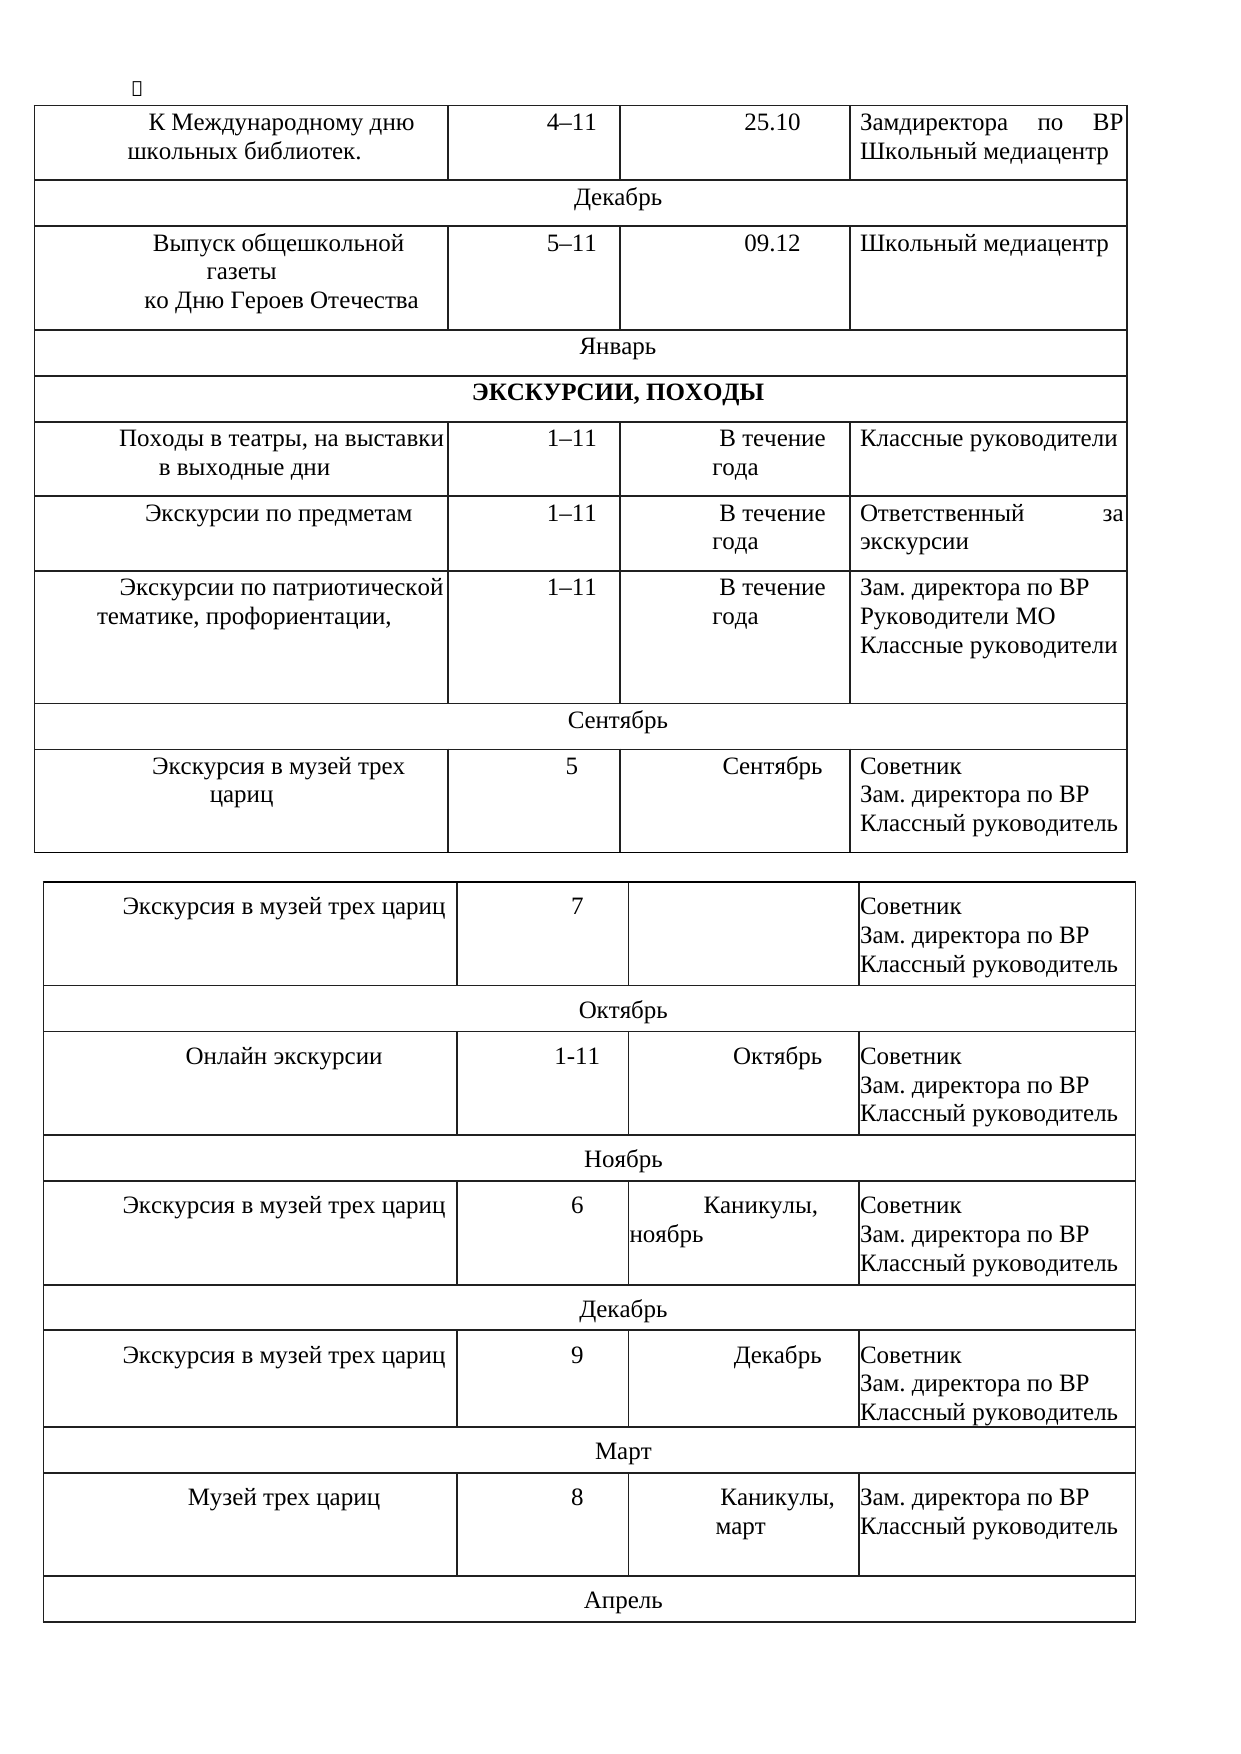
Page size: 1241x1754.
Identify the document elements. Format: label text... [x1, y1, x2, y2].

table_cell Школьный медиацентр [851, 227, 1126, 329]
table_cell В течение года [621, 423, 849, 495]
table_cell Советник Зам. директора по ВР Классный руководитель [860, 1032, 1135, 1134]
table_cell Ноябрь [44, 1136, 1135, 1180]
table_cell 1–11 [449, 423, 619, 495]
table_cell Экскурсии по патриотической тематике, профориентации, [35, 572, 447, 702]
table_header 7 [458, 883, 628, 985]
table_header [629, 883, 858, 985]
table_cell 9 [458, 1331, 628, 1426]
table_cell Декабрь [44, 1286, 1135, 1329]
table_cell Сентябрь [35, 704, 1126, 748]
table_cell Январь [35, 331, 1126, 375]
table_cell Экскурсия в музей трех цариц [44, 1182, 456, 1284]
table_cell К Международному дню школьных библиотек. [35, 106, 447, 179]
table_cell Онлайн экскурсии [44, 1032, 456, 1134]
table_cell 6 [458, 1182, 628, 1284]
table_cell Октябрь [44, 986, 1135, 1031]
table_cell 4–11 [449, 106, 619, 179]
table_cell 8 [458, 1474, 628, 1575]
table_cell Октябрь [629, 1032, 858, 1134]
table_cell Декабрь [629, 1331, 858, 1426]
table_cell В течение года [621, 497, 849, 570]
table_cell Музей трех цариц [44, 1474, 456, 1575]
table_cell Декабрь [35, 181, 1126, 225]
table_cell Советник Зам. директора по ВР Классный руководитель [860, 1182, 1135, 1284]
table_cell Март [44, 1428, 1135, 1472]
table_cell Экскурсия в музей трех цариц [44, 1331, 456, 1426]
table_cell Замдиректора по ВР Школьный медиацентр [851, 106, 1126, 179]
table_cell 09.12 [621, 227, 849, 329]
table_cell Классные руководители [851, 423, 1126, 495]
table_cell 1–11 [449, 497, 619, 570]
table_cell 5–11 [449, 227, 619, 329]
table_header Экскурсия в музей трех цариц [44, 883, 456, 985]
table_cell Апрель [44, 1577, 1135, 1621]
table_cell Экскурсии по предметам [35, 497, 447, 570]
table_cell 1–11 [449, 572, 619, 702]
table_cell Экскурсия в музей трех цариц [35, 750, 447, 852]
table_header Советник Зам. директора по ВР Классный руководитель [860, 883, 1135, 985]
table_cell 5 [449, 750, 619, 852]
table_cell Каникулы, ноябрь [629, 1182, 858, 1284]
table_cell Походы в театры, на выставки в выходные дни [35, 423, 447, 495]
table_cell ЭКСКУРСИИ, ПОХОДЫ [35, 377, 1126, 421]
table_cell Советник Зам. директора по ВР Классный руководитель [860, 1331, 1135, 1426]
table_cell В течение года [621, 572, 849, 702]
table_cell 25.10 [621, 106, 849, 179]
table_cell Зам. директора по ВР Классный руководитель [860, 1474, 1135, 1575]
table_cell Каникулы, март [629, 1474, 858, 1575]
table_cell Советник Зам. директора по ВР Классный руководитель [851, 750, 1126, 852]
table_cell 1-11 [458, 1032, 628, 1134]
table_cell Сентябрь [621, 750, 849, 852]
table_cell Выпуск общешкольной газеты ко Дню Героев Отечества [35, 227, 447, 329]
table_cell Зам. директора по ВР Руководители МО Классные руководители [851, 572, 1126, 702]
table_cell Ответственный за экскурсии [851, 497, 1126, 570]
